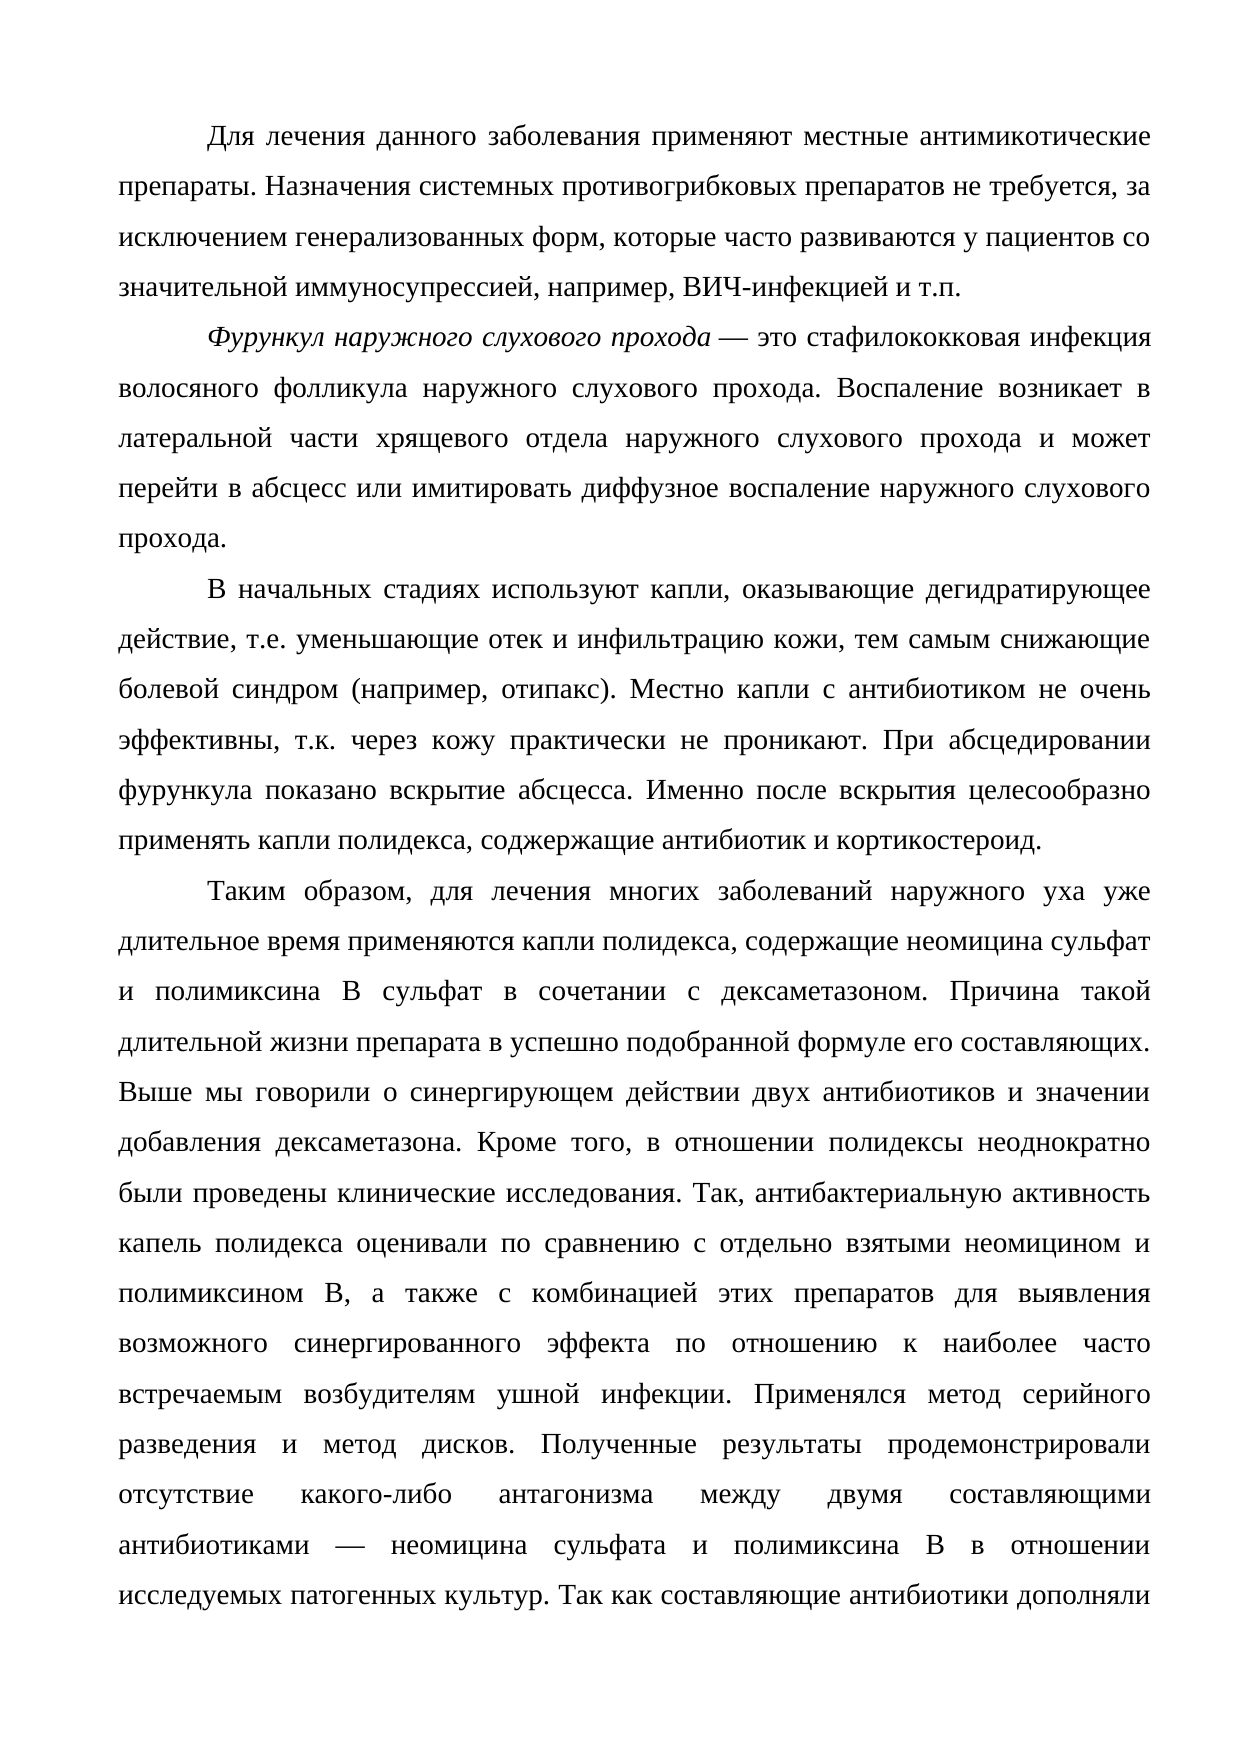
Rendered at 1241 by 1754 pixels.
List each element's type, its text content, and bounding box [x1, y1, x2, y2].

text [118, 873, 1152, 1611]
text Для лечения данного заболевания применяют местные антимикотические препараты. Назначения системных противогрибковых препаратов не требуется, за исключением генерализованных форм, которые часто развиваются у пациентов со значительной иммуносупрессией, например, ВИЧ-инфекцией и т.п. [118, 118, 1152, 303]
text Фурункул наружного слухового прохода — это стафилококковая инфекция волосяного фолликула наружного слухового прохода. Воспаление возникает в латеральной части хрящевого отдела наружного слухового прохода и может перейти в абсцесс или имитировать диффузное воспаление наружного слухового прохода. [118, 319, 1152, 554]
text В начальных стадиях используют капли, оказывающие дегидратирующее действие, т.е. уменьшающие отек и инфильтрацию кожи, тем самым снижающие болевой синдром (например, отипакс). Местно капли с антибиотиком не очень эффективны, т.к. через кожу практически не проникают. При абсцедировании фурункула показано вскрытие абсцесса. Именно после вскрытия целесообразно применять капли полидекса, соджержащие антибиотик и кортикостероид. [118, 571, 1152, 856]
